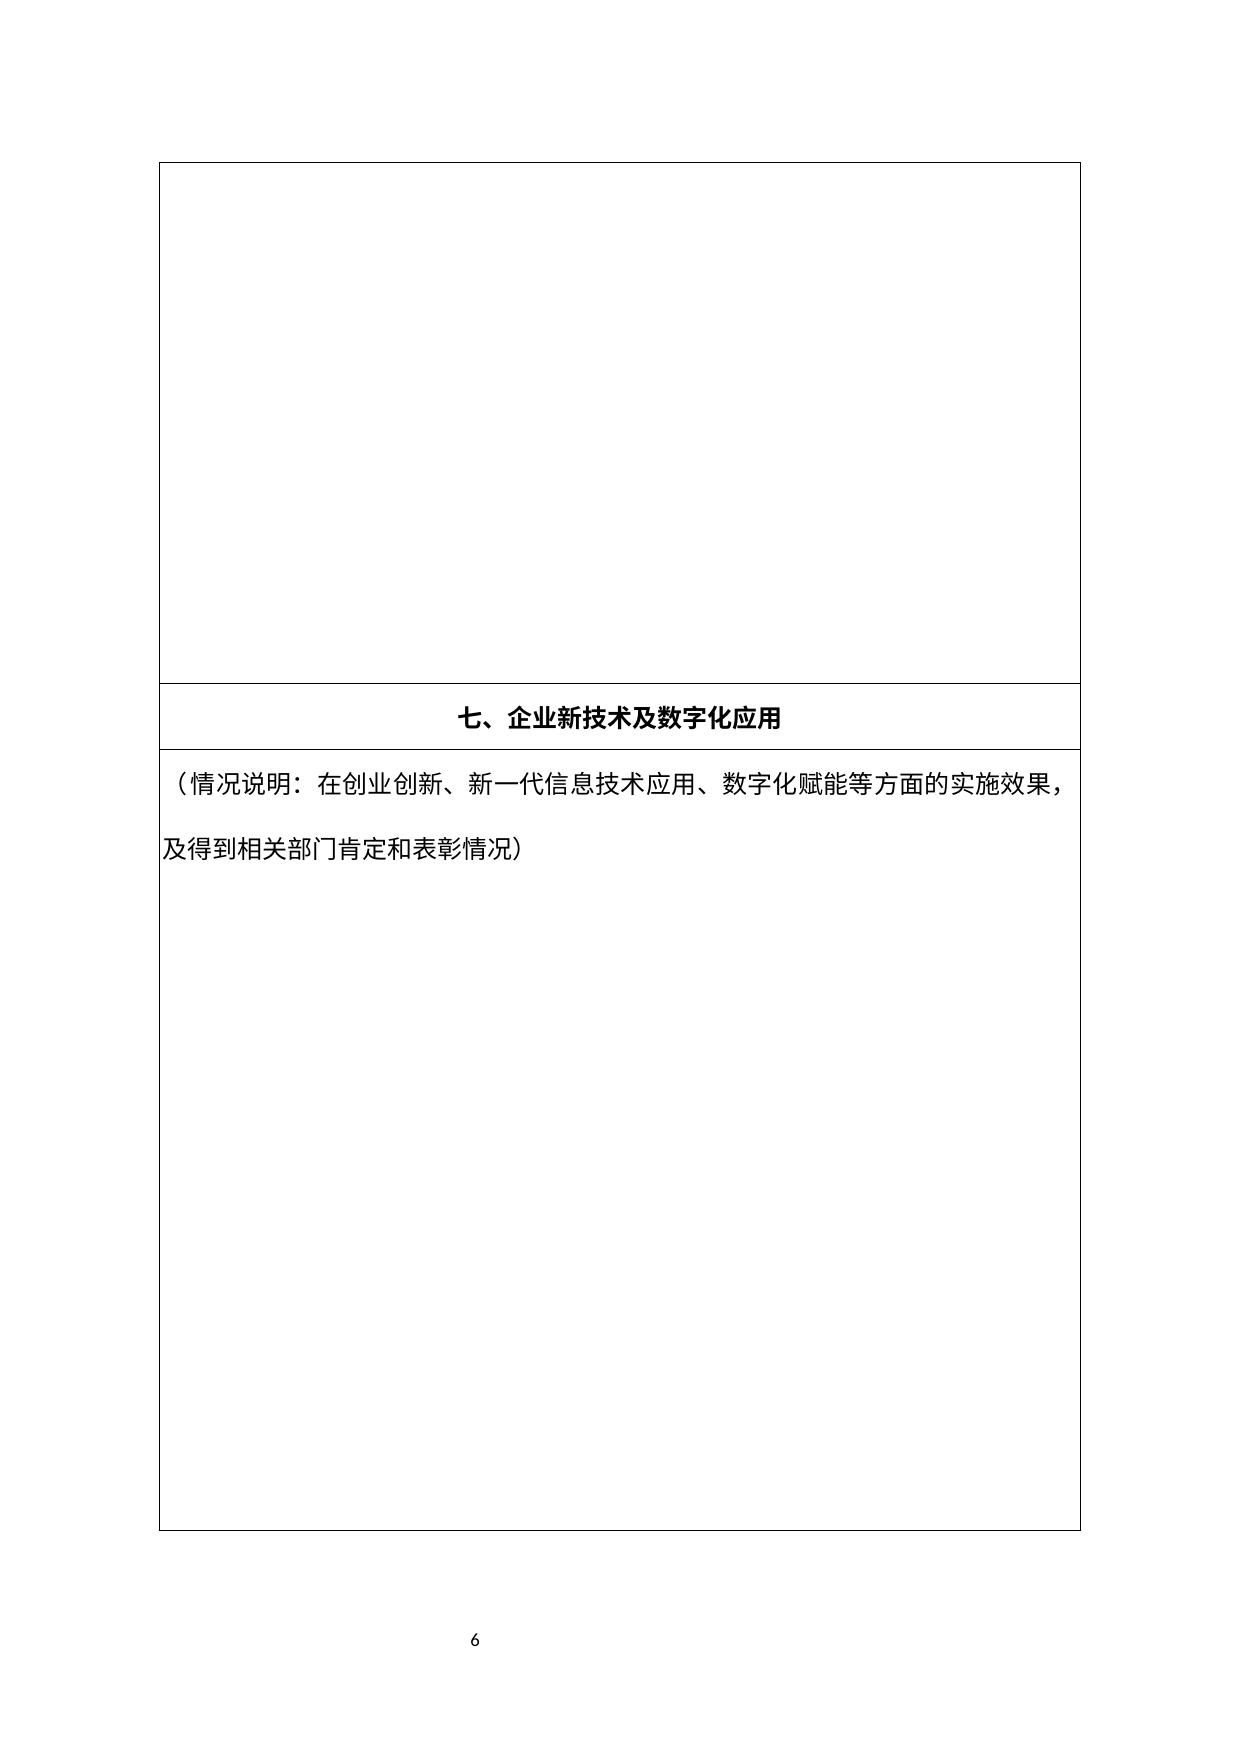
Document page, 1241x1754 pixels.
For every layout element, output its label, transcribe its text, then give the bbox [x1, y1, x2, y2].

table_cell 七、企业新技术及数字化应用 [160, 684, 1080, 749]
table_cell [160, 163, 1080, 683]
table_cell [160, 750, 1080, 1530]
